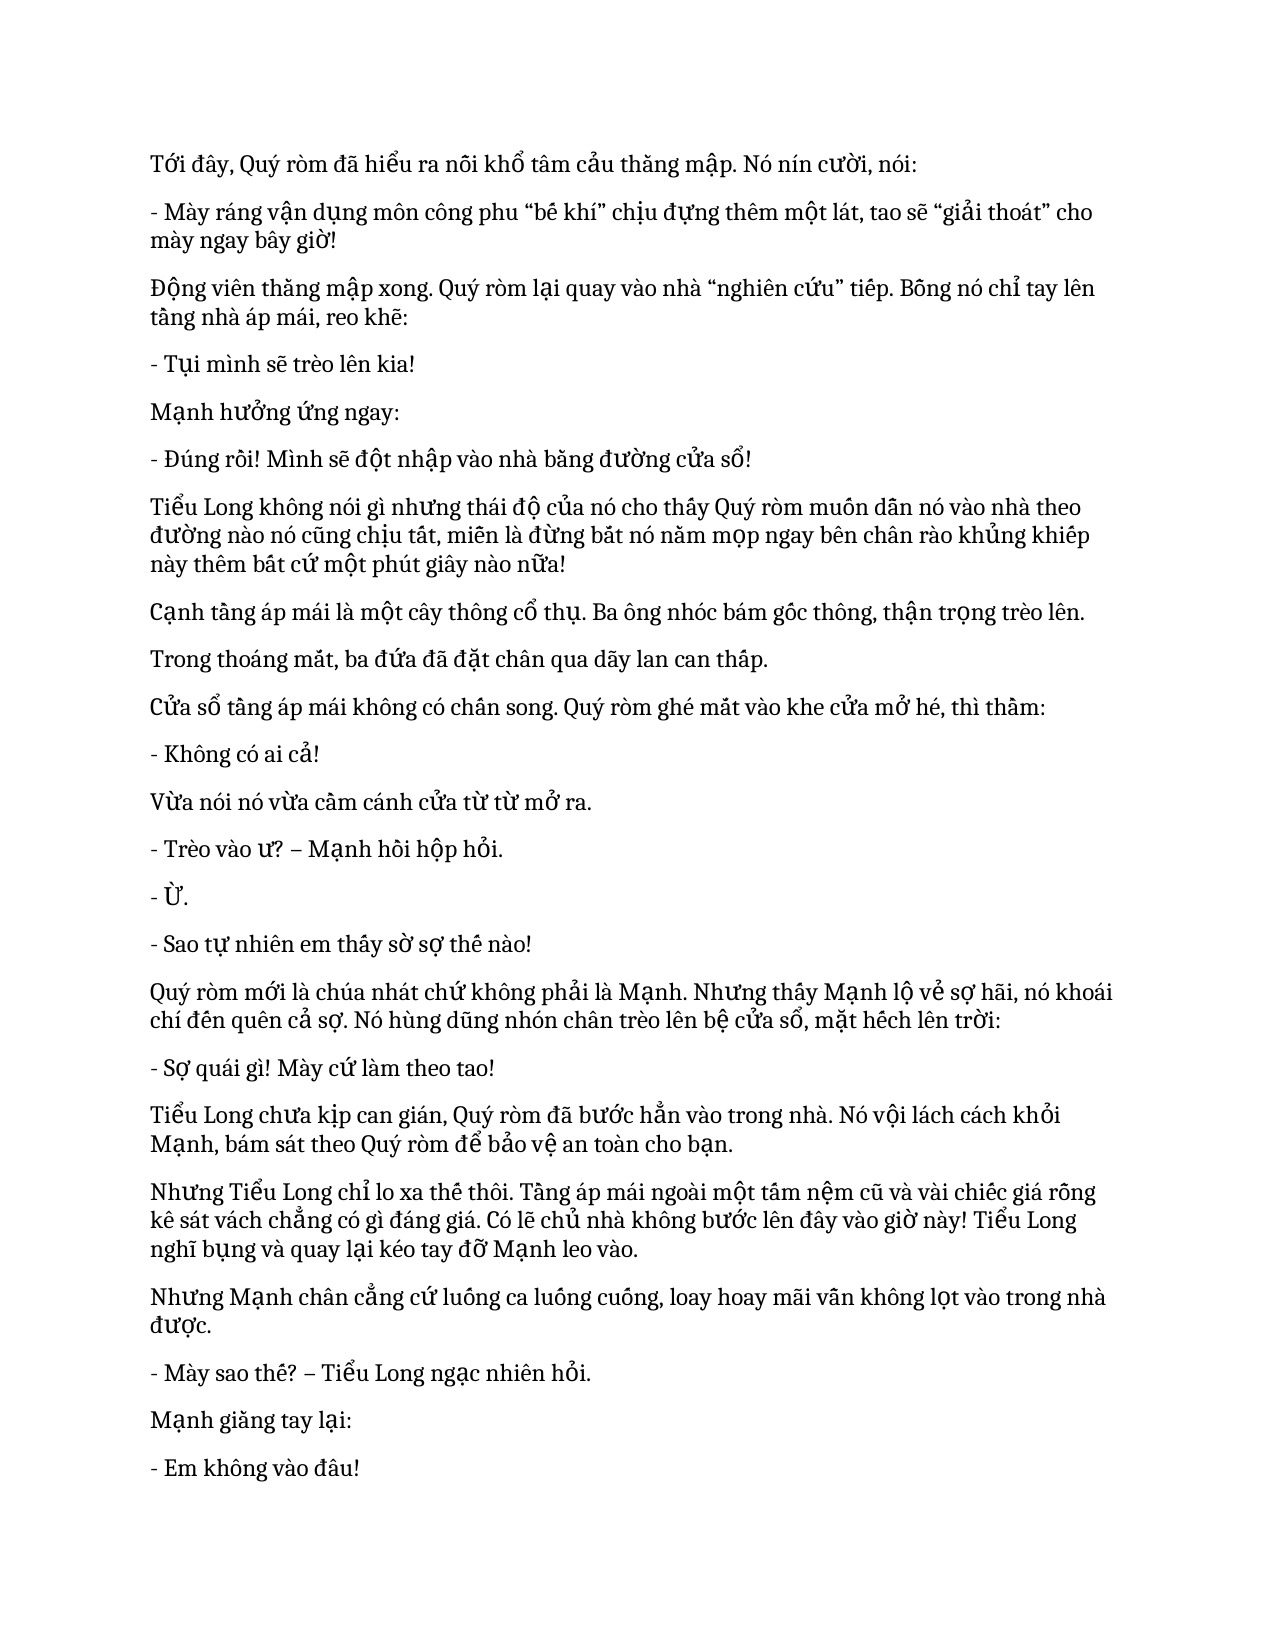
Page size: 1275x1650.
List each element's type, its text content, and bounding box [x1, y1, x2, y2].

text Mạnh hưởng ứng ngay: [150, 397, 1125, 426]
text Cửa sổ tầng áp mái không có chấn song. Quý ròm ghé mắt vào khe cửa mở hé, thì thầm: [150, 692, 1125, 721]
text Tới đây, Quý ròm đã hiểu ra nỗi khổ tâm cảu thằng mập. Nó nín cười, nói: [150, 150, 1125, 179]
text - Ừ. [150, 882, 1125, 911]
text Trong thoáng mắt, ba đứa đã đặt chân qua dãy lan can thấp. [150, 645, 1125, 674]
text Vừa nói nó vừa cầm cánh cửa từ từ mở ra. [150, 787, 1125, 816]
text Tiểu Long không nói gì nhưng thái độ của nó cho thấy Quý ròm muốn dẫn nó vào nhà theo đường nào nó cũng chịu tất, miễn là đừng bắt nó nằm mọp ngay bên chân rào khủng khiếp này thêm bất cứ một phút giây nào nữa! [150, 492, 1125, 579]
text - Em không vào đâu! [150, 1454, 1125, 1482]
text - Trèo vào ư? – Mạnh hồi hộp hỏi. [150, 835, 1125, 864]
text Nhưng Mạnh chân cẳng cứ luống ca luống cuống, loay hoay mãi vẫn không lọt vào trong nhà được. [150, 1282, 1125, 1340]
text Động viên thằng mập xong. Quý ròm lại quay vào nhà “nghiên cứu” tiếp. Bỗng nó chỉ tay lên tầng nhà áp mái, reo khẽ: [150, 274, 1125, 331]
text - Sao tự nhiên em thấy sờ sợ thế nào! [150, 930, 1125, 959]
text - Không có ai cả! [150, 740, 1125, 769]
text - Mày sao thế? – Tiểu Long ngạc nhiên hỏi. [150, 1359, 1125, 1387]
text - Tụi mình sẽ trèo lên kia! [150, 350, 1125, 379]
text Mạnh giằng tay lại: [150, 1406, 1125, 1435]
text Cạnh tầng áp mái là một cây thông cổ thụ. Ba ông nhóc bám gốc thông, thận trọng trèo lên. [150, 597, 1125, 626]
text Nhưng Tiểu Long chỉ lo xa thế thôi. Tầng áp mái ngoài một tấm nệm cũ và vài chiếc giá rỗng kê sát vách chẳng có gì đáng giá. Có lẽ chủ nhà không bước lên đây vào giờ này! Tiểu Long nghĩ bụng và quay lại kéo tay đỡ Mạnh leo vào. [150, 1177, 1125, 1264]
text Quý ròm mới là chúa nhát chứ không phải là Mạnh. Nhưng thấy Mạnh lộ vẻ sợ hãi, nó khoái chí đến quên cả sợ. Nó hùng dũng nhón chân trèo lên bệ cửa sổ, mặt hếch lên trời: [150, 977, 1125, 1035]
text - Sợ quái gì! Mày cứ làm theo tao! [150, 1054, 1125, 1082]
text Tiểu Long chưa kịp can gián, Quý ròm đã bước hẳn vào trong nhà. Nó vội lách cách khỏi Mạnh, bám sát theo Quý ròm để bảo vệ an toàn cho bạn. [150, 1101, 1125, 1159]
text - Đúng rồi! Mình sẽ đột nhập vào nhà bằng đường cửa sổ! [150, 445, 1125, 474]
text - Mày ráng vận dụng môn công phu “bế khí” chịu đựng thêm một lát, tao sẽ “giải thoát” cho mày ngay bây giờ! [150, 197, 1125, 255]
